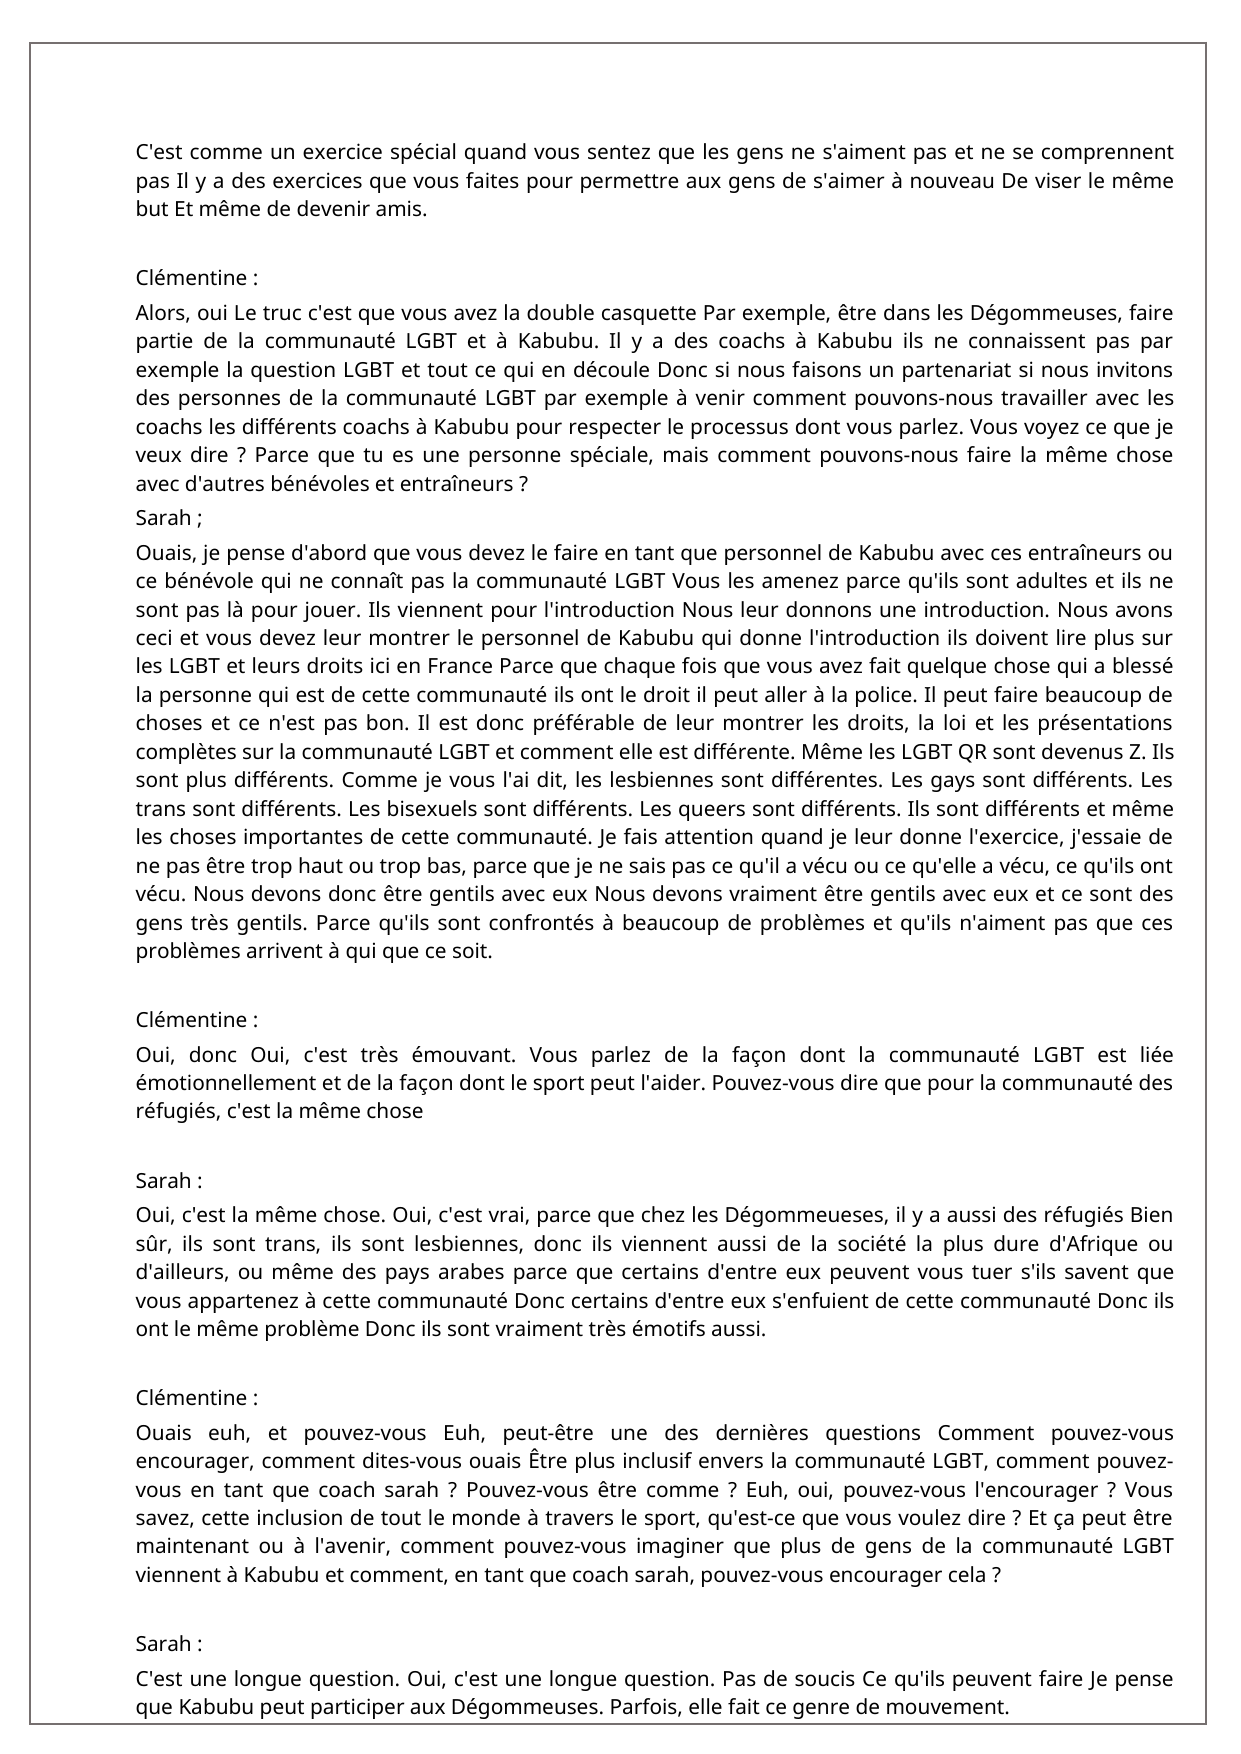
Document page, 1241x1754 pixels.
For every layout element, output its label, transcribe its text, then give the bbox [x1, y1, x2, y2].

text Clémentine : [135, 1383, 1176, 1412]
text Sarah ; [135, 503, 1176, 532]
text Oui, c'est la même chose. Oui, c'est vrai, parce que chez les Dégommeueses, il y a aussi des réfugiés Bien sûr, ils sont trans, ils sont lesbiennes, donc ils viennent aussi de la société la plus dure d'Afrique ou d'ailleurs, ou même des pays arabes parce que certains d'entre eux peuvent vous tuer s'ils savent que vous appartenez à cette communauté Donc certains d'entre eux s'enfuient de cette communauté Donc ils ont le même problème Donc ils sont vraiment très émotifs aussi. [135, 1200, 1176, 1343]
text Sarah : [135, 1629, 1176, 1658]
text Alors, oui Le truc c'est que vous avez la double casquette Par exemple, être dans les Dégommeuses, faire partie de la communauté LGBT et à Kabubu. Il y a des coachs à Kabubu ils ne connaissent pas par exemple la question LGBT et tout ce qui en découle Donc si nous faisons un partenariat si nous invitons des personnes de la communauté LGBT par exemple à venir comment pouvons-nous travailler avec les coachs les différents coachs à Kabubu pour respecter le processus dont vous parlez. Vous voyez ce que je veux dire ? Parce que tu es une personne spéciale, mais comment pouvons-nous faire la même chose avec d'autres bénévoles et entraîneurs ? [135, 298, 1176, 497]
text Ouais euh, et pouvez-vous Euh, peut-être une des dernières questions Comment pouvez-vous encourager, comment dites-vous ouais Être plus inclusif envers la communauté LGBT, comment pouvez-vous en tant que coach sarah ? Pouvez-vous être comme ? Euh, oui, pouvez-vous l'encourager ? Vous savez, cette inclusion de tout le monde à travers le sport, qu'est-ce que vous voulez dire ? Et ça peut être maintenant ou à l'avenir, comment pouvez-vous imaginer que plus de gens de la communauté LGBT viennent à Kabubu et comment, en tant que coach sarah, pouvez-vous encourager cela ? [135, 1418, 1176, 1588]
text C'est une longue question. Oui, c'est une longue question. Pas de soucis Ce qu'ils peuvent faire Je pense que Kabubu peut participer aux Dégommeuses. Parfois, elle fait ce genre de mouvement. [135, 1664, 1176, 1721]
text Sarah : [135, 1166, 1176, 1194]
text Clémentine : [135, 1005, 1176, 1034]
text Clémentine : [135, 263, 1176, 292]
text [135, 137, 1176, 223]
text Oui, donc Oui, c'est très émouvant. Vous parlez de la façon dont la communauté LGBT est liée émotionnellement et de la façon dont le sport peut l'aider. Pouvez-vous dire que pour la communauté des réfugiés, c'est la même chose [135, 1040, 1176, 1125]
text Ouais, je pense d'abord que vous devez le faire en tant que personnel de Kabubu avec ces entraîneurs ou ce bénévole qui ne connaît pas la communauté LGBT Vous les amenez parce qu'ils sont adultes et ils ne sont pas là pour jouer. Ils viennent pour l'introduction Nous leur donnons une introduction. Nous avons ceci et vous devez leur montrer le personnel de Kabubu qui donne l'introduction ils doivent lire plus sur les LGBT et leurs droits ici en France Parce que chaque fois que vous avez fait quelque chose qui a blessé la personne qui est de cette communauté ils ont le droit il peut aller à la police. Il peut faire beaucoup de choses et ce n'est pas bon. Il est donc préférable de leur montrer les droits, la loi et les présentations complètes sur la communauté LGBT et comment elle est différente. Même les LGBT QR sont devenus Z. Ils sont plus différents. Comme je vous l'ai dit, les lesbiennes sont différentes. Les gays sont différents. Les trans sont différents. Les bisexuels sont différents. Les queers sont différents. Ils sont différents et même les choses importantes de cette communauté. Je fais attention quand je leur donne l'exercice, j'essaie de ne pas être trop haut ou trop bas, parce que je ne sais pas ce qu'il a vécu ou ce qu'elle a vécu, ce qu'ils ont vécu. Nous devons donc être gentils avec eux Nous devons vraiment être gentils avec eux et ce sont des gens très gentils. Parce qu'ils sont confrontés à beaucoup de problèmes et qu'ils n'aiment pas que ces problèmes arrivent à qui que ce soit. [135, 538, 1176, 964]
